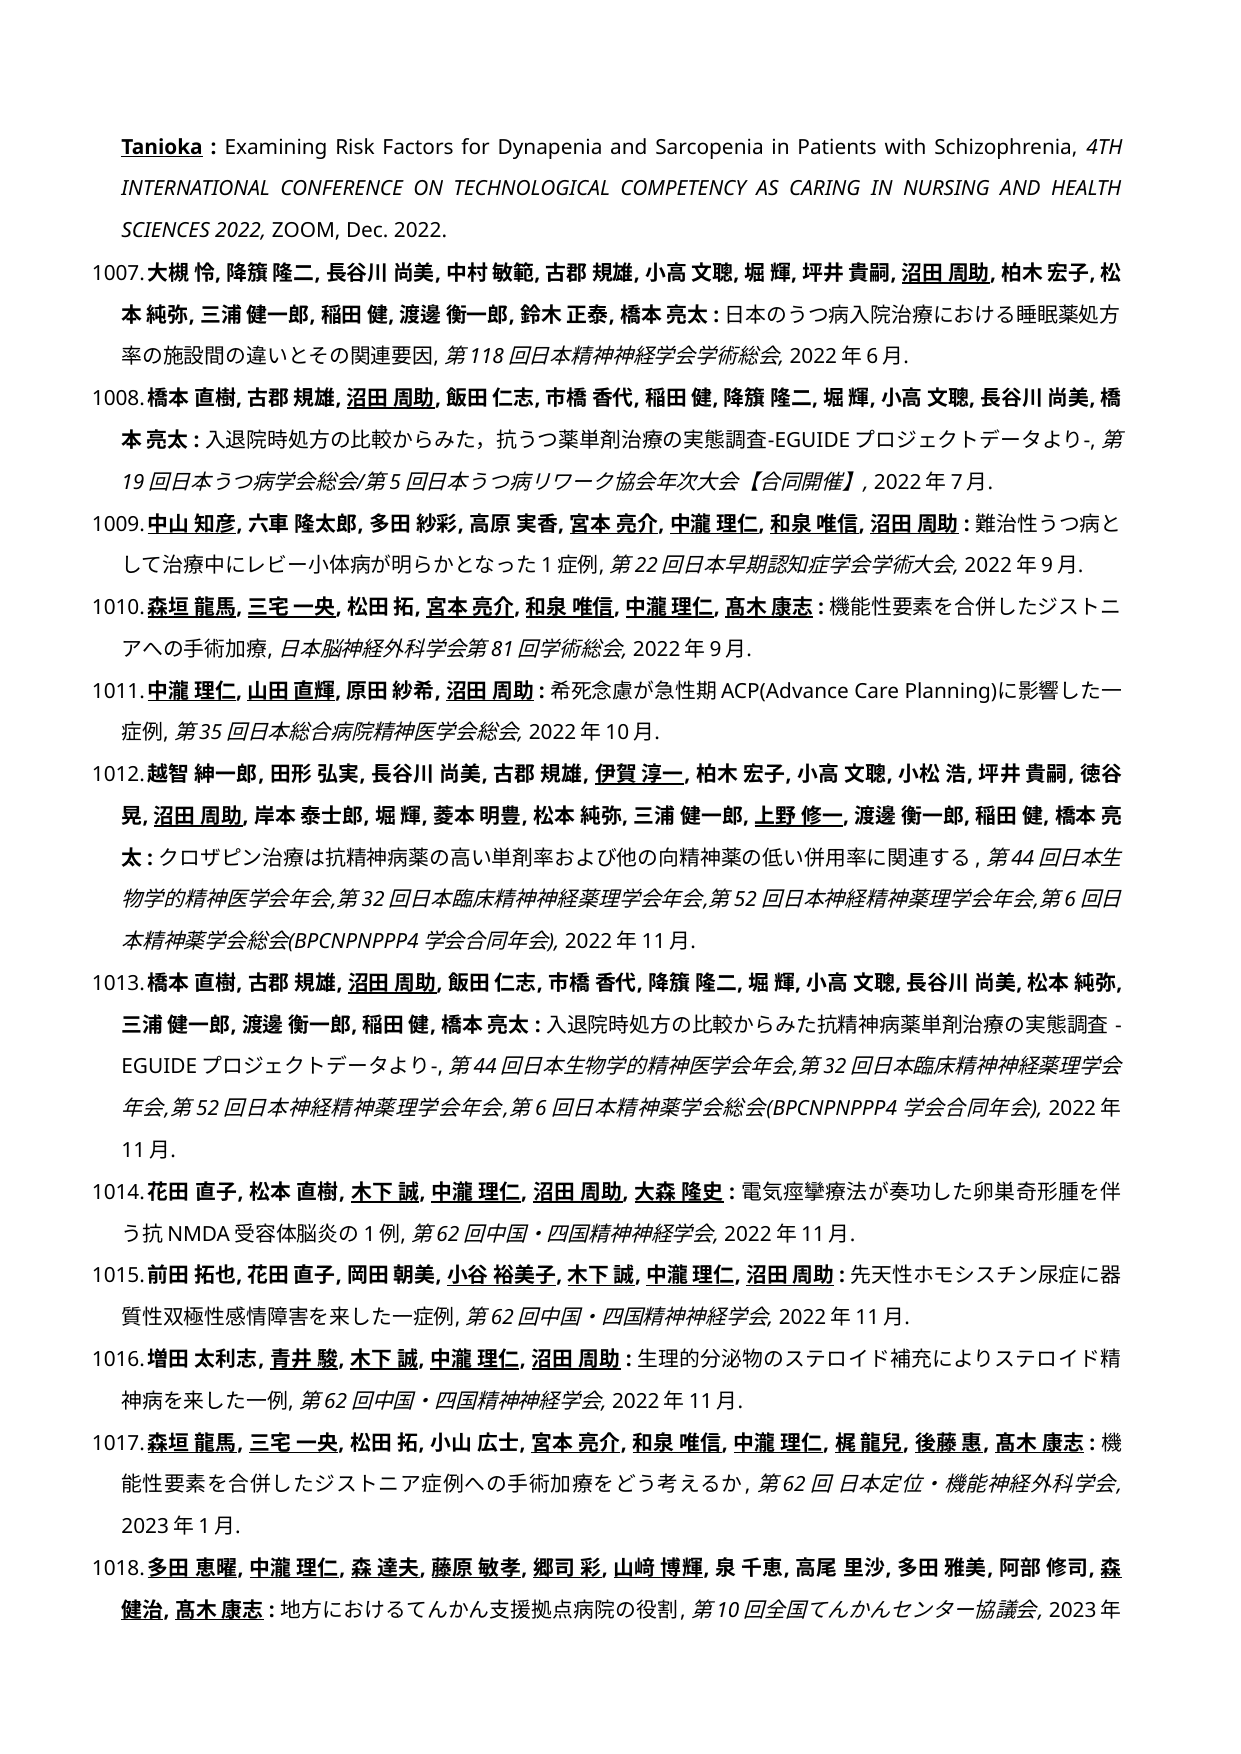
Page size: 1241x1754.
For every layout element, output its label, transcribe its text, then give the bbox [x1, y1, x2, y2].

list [92, 1545, 1122, 1629]
list 大槻 怜, 降籏 隆二, 長谷川 尚美, 中村 敏範, 古郡 規雄, 小高 文聰, 堀 輝, 坪井 貴嗣, 沼田 周助, 柏木 宏子, 松本 純弥, 三浦 健一郎, 稲田 健, 渡邊 衡一郎, 鈴木 正泰, 橋本 亮太 : 日本のうつ病入院治療における睡眠薬処方率の施設間の違いとその関連要因, 第118回日本精神神経学会学術総会, 2022年6月. [92, 250, 1122, 376]
list 橋本 直樹, 古郡 規雄, 沼田 周助, 飯田 仁志, 市橋 香代, 稲田 健, 降籏 隆二, 堀 輝, 小高 文聰, 長谷川 尚美, 橋本 亮太 : 入退院時処方の比較からみた，抗うつ薬単剤治療の実態調査-EGUIDEプロジェクトデータより-, 第19回日本うつ病学会総会/第5回日本うつ病リワーク協会年次大会【合同開催】, 2022年7月. [92, 376, 1122, 501]
list 中瀧 理仁, 山田 直輝, 原田 紗希, 沼田 周助 : 希死念慮が急性期ACP(Advance Care Planning)に影響した一症例, 第35回日本総合病院精神医学会総会, 2022年10月. [92, 668, 1122, 752]
list 森垣 龍馬, 三宅 一央, 松田 拓, 宮本 亮介, 和泉 唯信, 中瀧 理仁, 髙木 康志 : 機能性要素を合併したジストニアへの手術加療, 日本脳神経外科学会第81回学術総会, 2022年9月. [92, 584, 1122, 668]
list 橋本 直樹, 古郡 規雄, 沼田 周助, 飯田 仁志, 市橋 香代, 降籏 隆二, 堀 輝, 小高 文聰, 長谷川 尚美, 松本 純弥, 三浦 健一郎, 渡邊 衡一郎, 稲田 健, 橋本 亮太 : 入退院時処方の比較からみた抗精神病薬単剤治療の実態調査 -EGUIDEプロジェクトデータより-, 第44回日本生物学的精神医学会年会,第32回日本臨床精神神経薬理学会年会,第52回日本神経精神薬理学会年会,第6回日本精神薬学会総会(BPCNPNPPP4学会合同年会), 2022年11月. [92, 961, 1122, 1169]
list 前田 拓也, 花田 直子, 岡田 朝美, 小谷 裕美子, 木下 誠, 中瀧 理仁, 沼田 周助 : 先天性ホモシスチン尿症に器質性双極性感情障害を来した一症例, 第62回中国・四国精神神経学会, 2022年11月. [92, 1253, 1122, 1336]
list 森垣 龍馬, 三宅 一央, 松田 拓, 小山 広士, 宮本 亮介, 和泉 唯信, 中瀧 理仁, 梶 龍兒, 後藤 惠, 髙木 康志 : 機能性要素を合併したジストニア症例への手術加療をどう考えるか, 第62回 日本定位・機能神経外科学会, 2023年1月. [92, 1420, 1122, 1545]
list 中山 知彦, 六車 隆太郎, 多田 紗彩, 高原 実香, 宮本 亮介, 中瀧 理仁, 和泉 唯信, 沼田 周助 : 難治性うつ病として治療中にレビー小体病が明らかとなった1症例, 第22回日本早期認知症学会学術大会, 2022年9月. [92, 501, 1122, 584]
list 花田 直子, 松本 直樹, 木下 誠, 中瀧 理仁, 沼田 周助, 大森 隆史 : 電気痙攣療法が奏功した卵巣奇形腫を伴う抗NMDA受容体脳炎の1例, 第62回中国・四国精神神経学会, 2022年11月. [92, 1169, 1122, 1253]
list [92, 125, 1122, 250]
list 増田 太利志, 青井 駿, 木下 誠, 中瀧 理仁, 沼田 周助 : 生理的分泌物のステロイド補充によりステロイド精神病を来した一例, 第62回中国・四国精神神経学会, 2022年11月. [92, 1336, 1122, 1420]
list 越智 紳一郎, 田形 弘実, 長谷川 尚美, 古郡 規雄, 伊賀 淳一, 柏木 宏子, 小高 文聰, 小松 浩, 坪井 貴嗣, 徳谷 晃, 沼田 周助, 岸本 泰士郎, 堀 輝, 菱本 明豊, 松本 純弥, 三浦 健一郎, 上野 修一, 渡邊 衡一郎, 稲田 健, 橋本 亮太 : クロザピン治療は抗精神病薬の高い単剤率および他の向精神薬の低い併用率に関連する, 第44回日本生物学的精神医学会年会,第32回日本臨床精神神経薬理学会年会,第52回日本神経精神薬理学会年会,第6回日本精神薬学会総会(BPCNPNPPP4学会合同年会), 2022年11月. [92, 752, 1122, 961]
